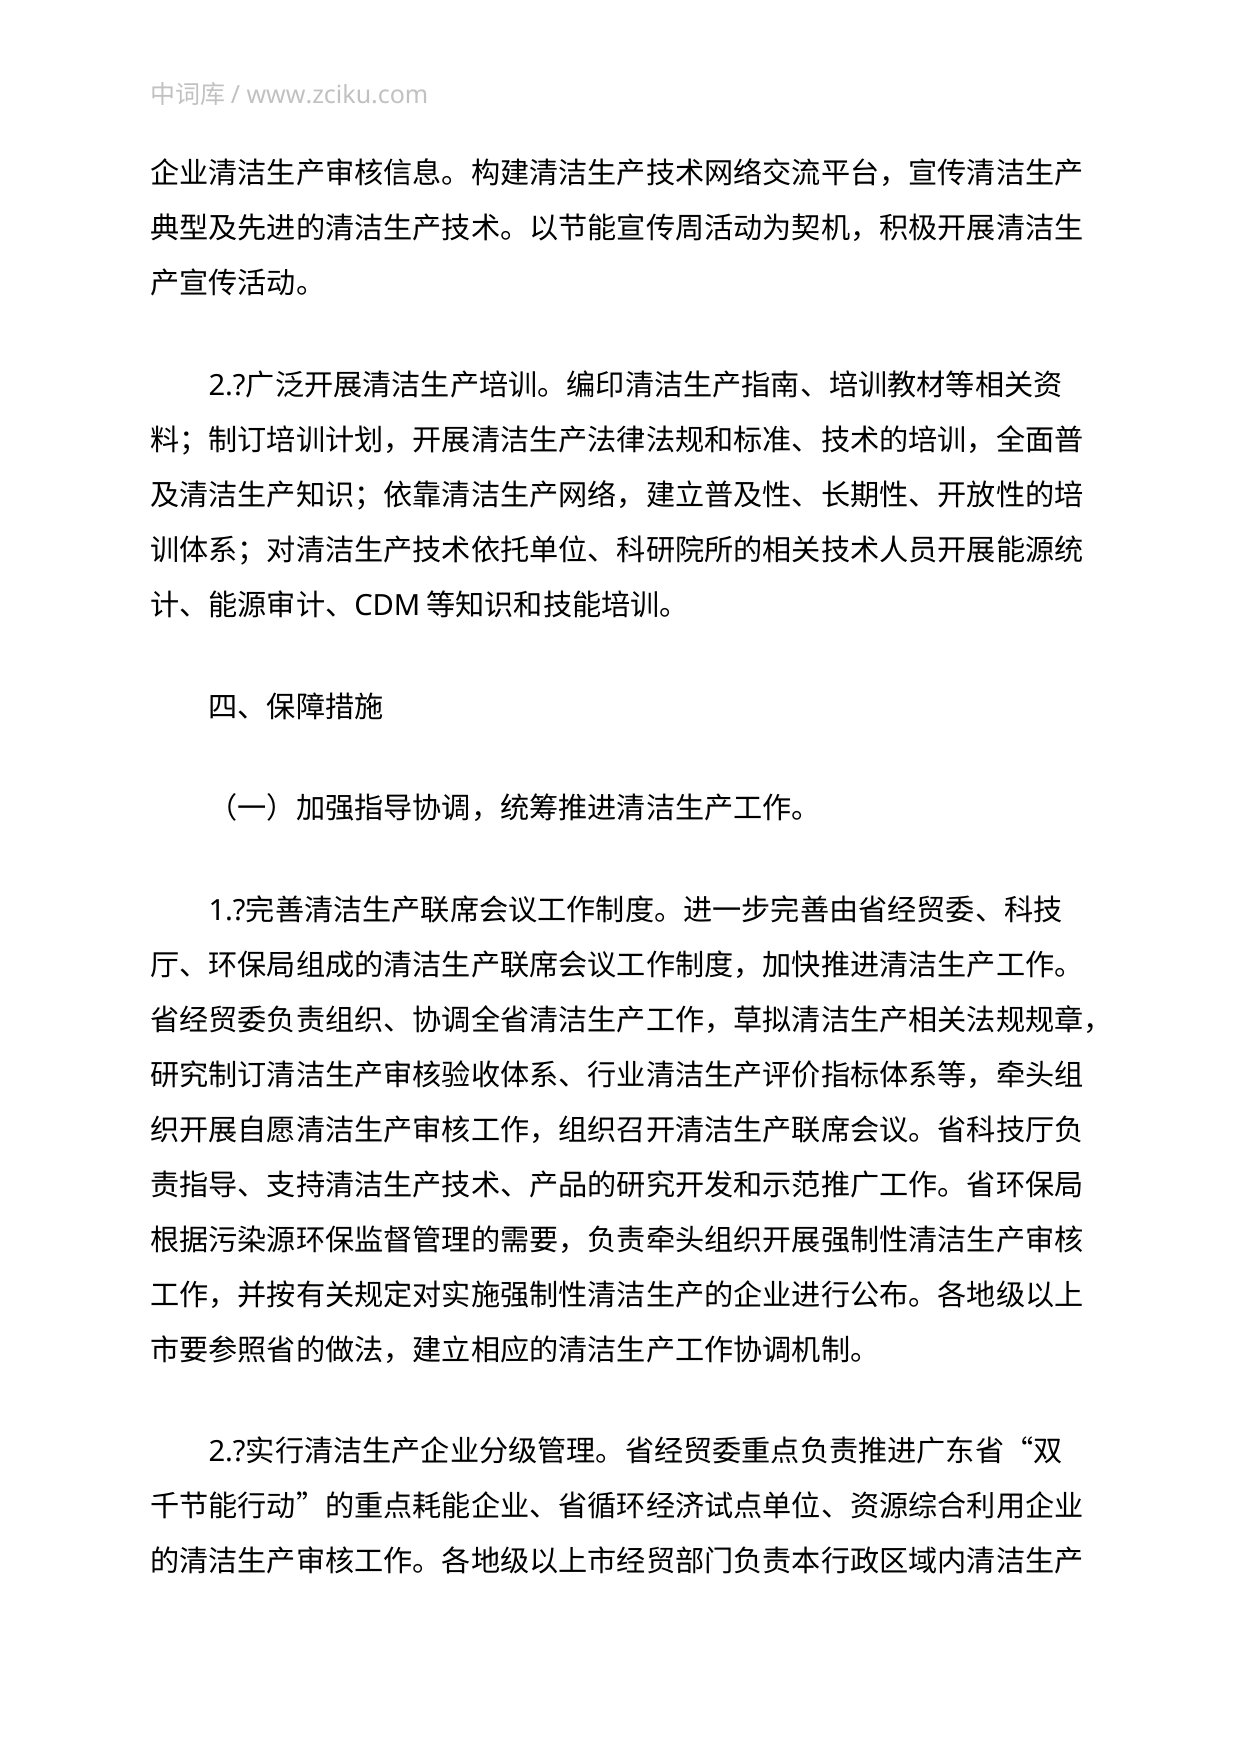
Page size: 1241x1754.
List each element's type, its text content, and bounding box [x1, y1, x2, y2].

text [150, 150, 1090, 302]
text 1.?完善清洁生产联席会议工作制度。进一步完善由省经贸委、科技厅、环保局组成的清洁生产联席会议工作制度，加快推进清洁生产工作。省经贸委负责组织、协调全省清洁生产工作，草拟清洁生产相关法规规章，研究制订清洁生产审核验收体系、行业清洁生产评价指标体系等，牵头组织开展自愿清洁生产审核工作，组织召开清洁生产联席会议。省科技厅负责指导、支持清洁生产技术、产品的研究开发和示范推广工作。省环保局根据污染源环保监督管理的需要，负责牵头组织开展强制性清洁生产审核工作，并按有关规定对实施强制性清洁生产的企业进行公布。各地级以上市要参照省的做法，建立相应的清洁生产工作协调机制。 [150, 887, 1090, 1368]
text 四、保障措施 [150, 683, 1090, 726]
text （一）加强指导协调，统筹推进清洁生产工作。 [150, 785, 1090, 827]
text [150, 1428, 1090, 1580]
text 2.?广泛开展清洁生产培训。编印清洁生产指南、培训教材等相关资料；制订培训计划，开展清洁生产法律法规和标准、技术的培训，全面普及清洁生产知识；依靠清洁生产网络，建立普及性、长期性、开放性的培训体系；对清洁生产技术依托单位、科研院所的相关技术人员开展能源统计、能源审计、CDM等知识和技能培训。 [150, 362, 1090, 624]
